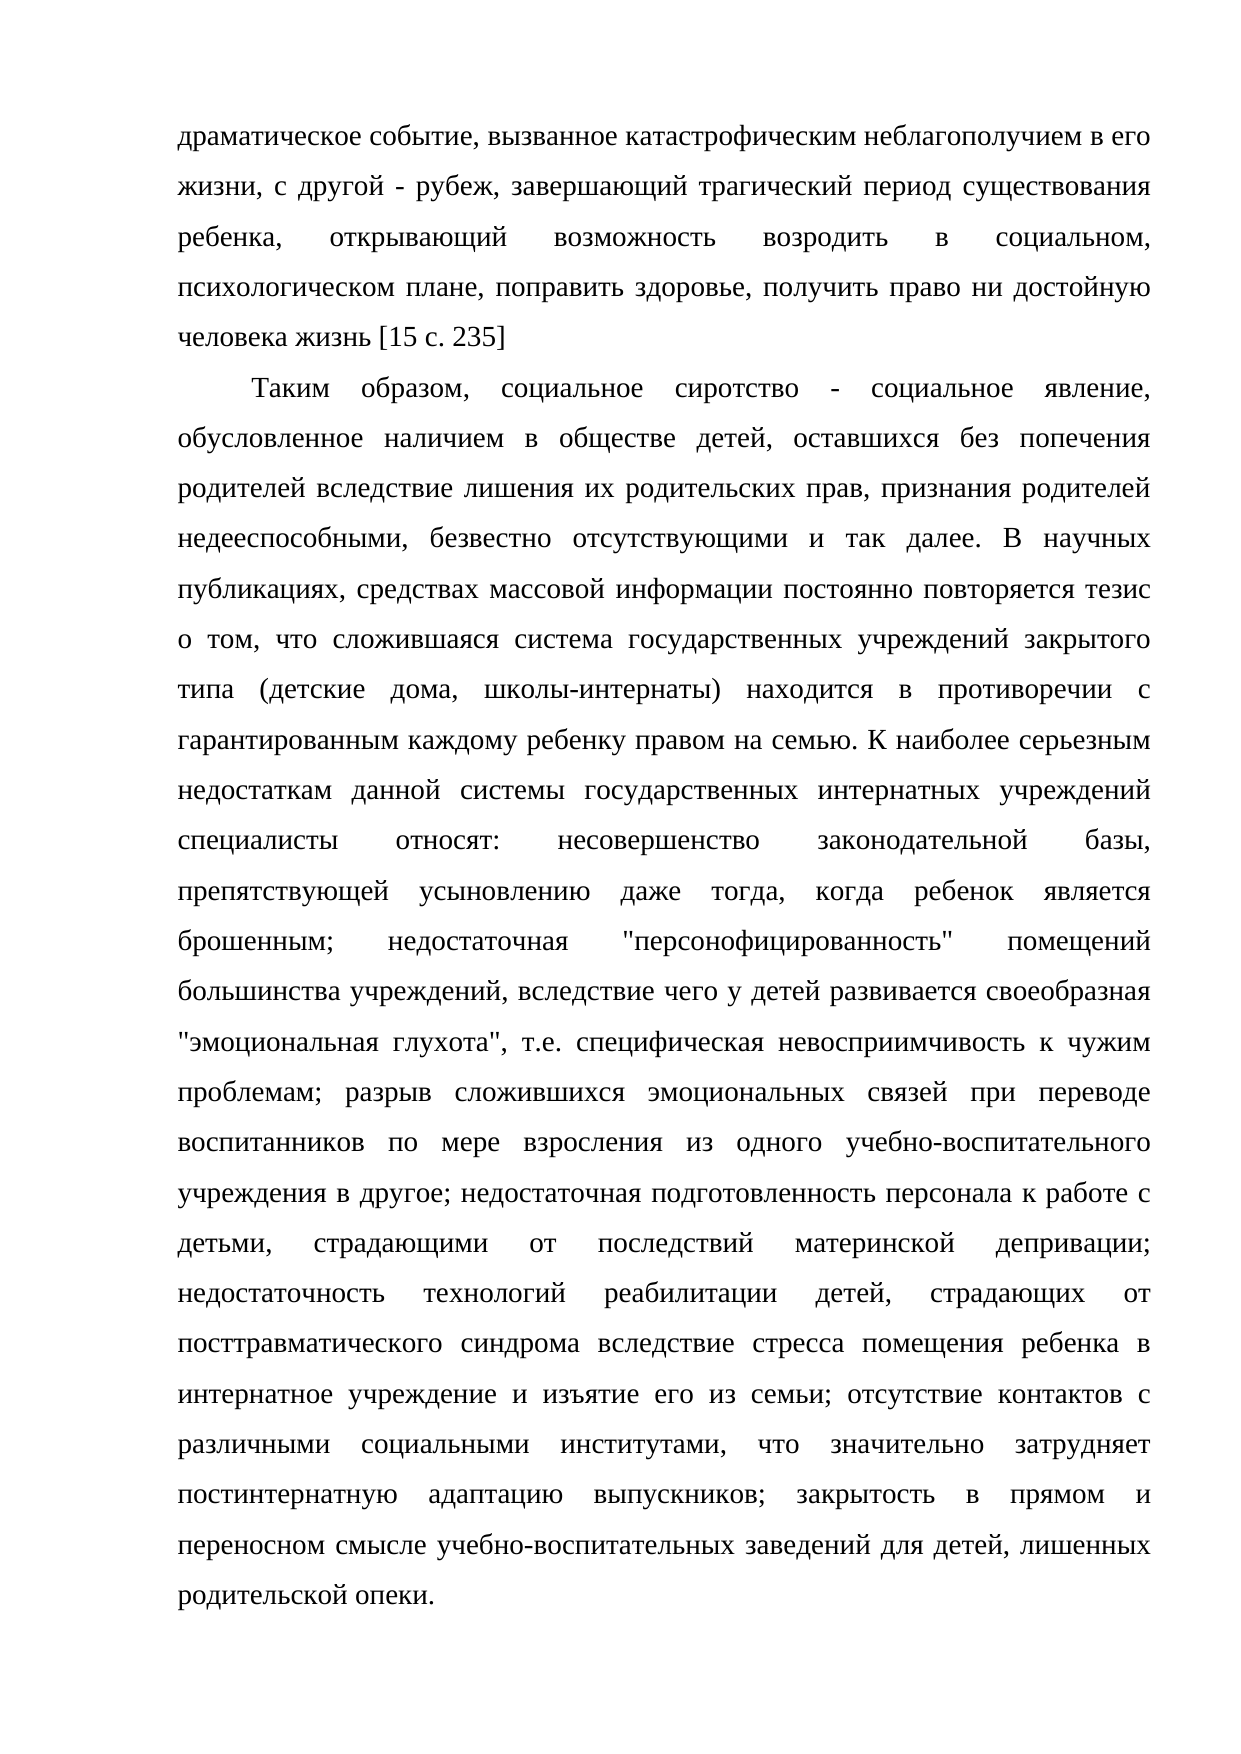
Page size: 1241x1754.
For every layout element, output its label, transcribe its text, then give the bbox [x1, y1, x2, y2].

text Таким образом, социальное сиротство - социальное явление, обусловленное наличием в обществе детей, оставшихся без попечения родителей вследствие лишения их родительских прав, признания родителей недееспособными, безвестно отсутствующими и так далее. В научных публикациях, средствах массовой информации постоянно повторяется тезис о том, что сложившаяся система государственных учреждений закрытого типа (детские дома, школы-интернаты) находится в противоречии с гарантированным каждому ребенку правом на семью. К наиболее серьезным недостаткам данной системы государственных интернатных учреждений специалисты относят: несовершенство законодательной базы, препятствующей усыновлению даже тогда, когда ребенок является брошенным; недостаточная "персонофицированность" помещений большинства учреждений, вследствие чего у детей развивается своеобразная "эмоциональная глухота", т.е. специфическая невосприимчивость к чужим проблемам; разрыв сложившихся эмоциональных связей при переводе воспитанников по мере взросления из одного учебно-воспитательного учреждения в другое; недостаточная подготовленность персонала к работе с детьми, страдающими от последствий материнской депривации; недостаточность технологий реабилитации детей, страдающих от посттравматического синдрома вследствие стресса помещения ребенка в интернатное учреждение и изъятие его из семьи; отсутствие контактов с различными социальными институтами, что значительно затрудняет постинтернатную адаптацию выпускников; закрытость в прямом и переносном смысле учебно-воспитательных заведений для детей, лишенных родительской опеки. [177, 370, 1152, 1611]
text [177, 118, 1152, 353]
